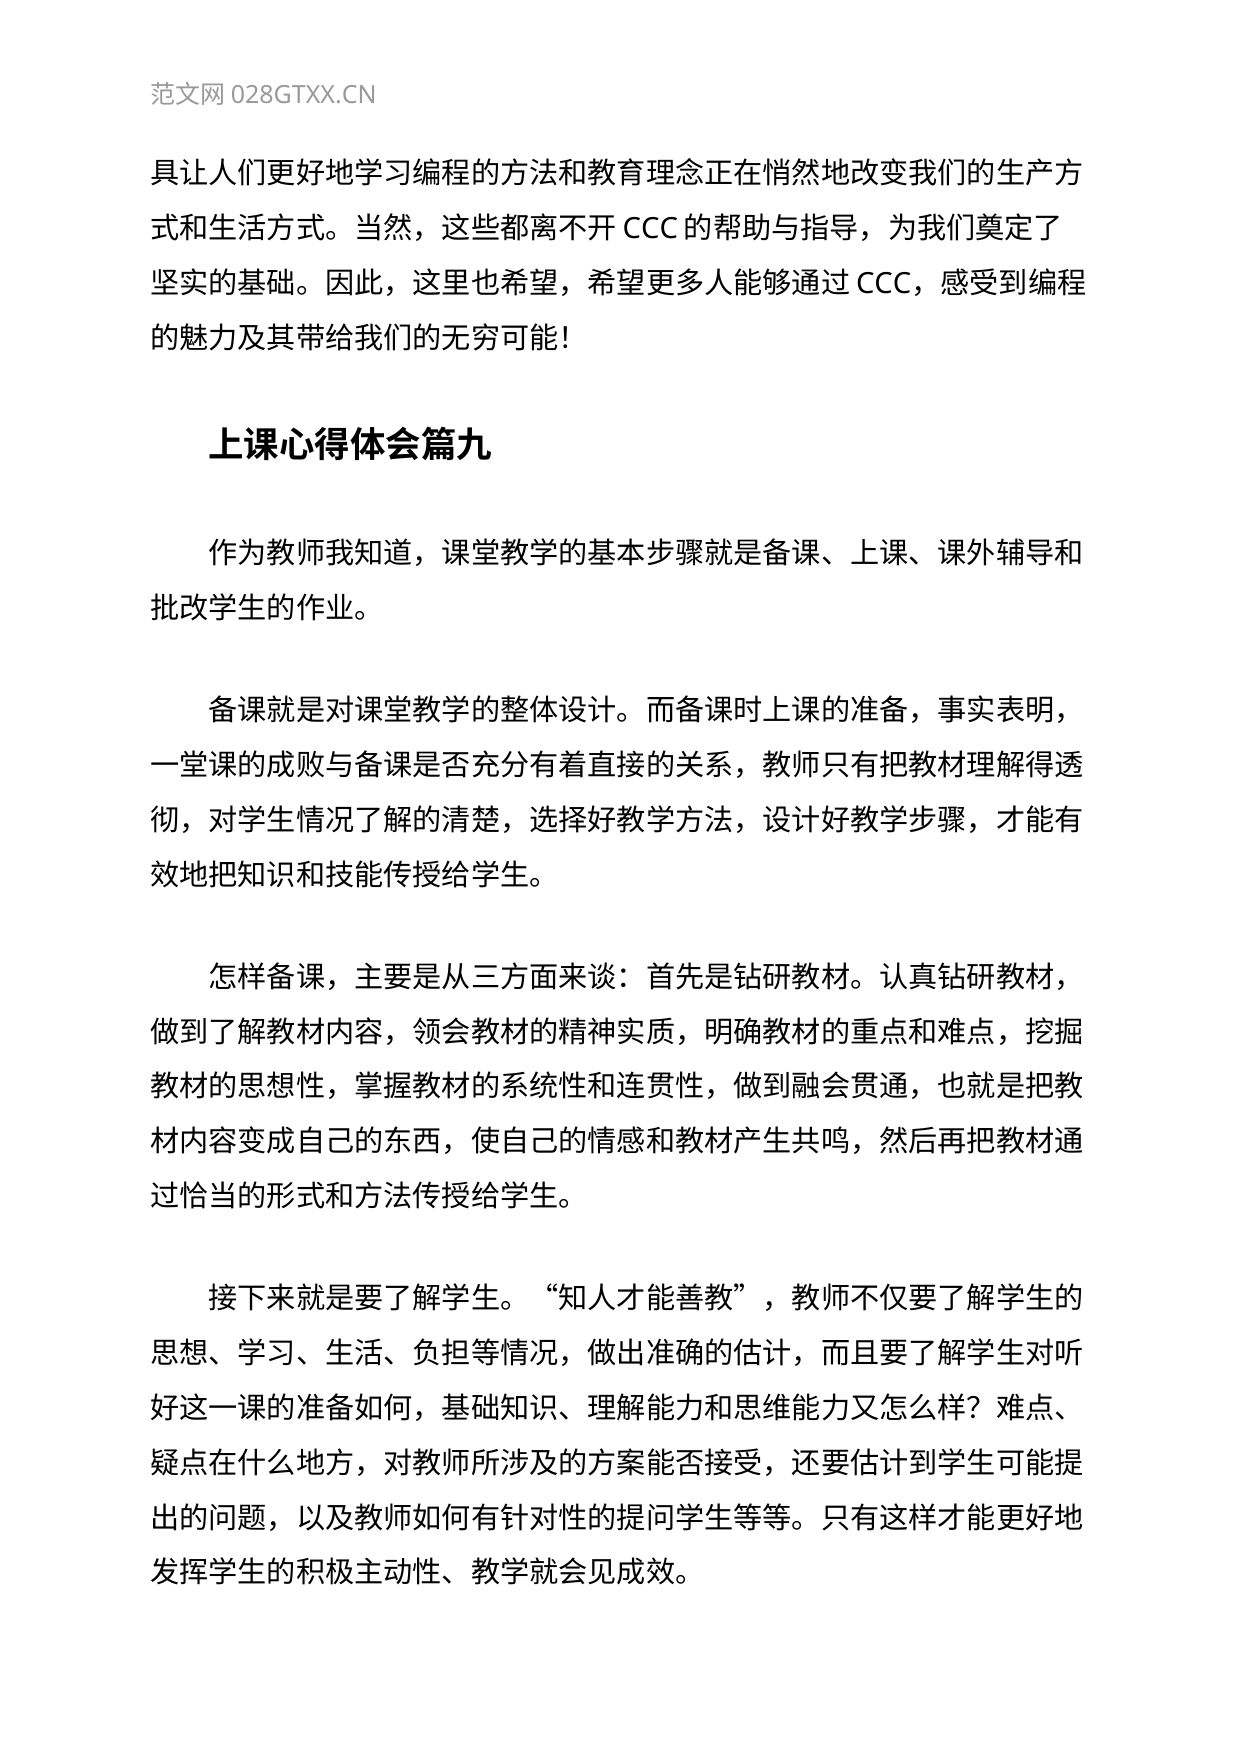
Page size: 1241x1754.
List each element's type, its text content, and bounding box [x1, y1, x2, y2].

text 上课心得体会篇九 [150, 417, 1090, 468]
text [150, 150, 1090, 357]
text 作为教师我知道，课堂教学的基本步骤就是备课、上课、课外辅导和批改学生的作业。 [150, 530, 1090, 627]
text 备课就是对课堂教学的整体设计。而备课时上课的准备，事实表明，一堂课的成败与备课是否充分有着直接的关系，教师只有把教材理解得透彻，对学生情况了解的清楚，选择好教学方法，设计好教学步骤，才能有效地把知识和技能传授给学生。 [150, 687, 1090, 894]
text 怎样备课，主要是从三方面来谈：首先是钻研教材。认真钻研教材，做到了解教材内容，领会教材的精神实质，明确教材的重点和难点，挖掘教材的思想性，掌握教材的系统性和连贯性，做到融会贯通，也就是把教材内容变成自己的东西，使自己的情感和教材产生共鸣，然后再把教材通过恰当的形式和方法传授给学生。 [150, 953, 1090, 1215]
text 接下来就是要了解学生。“知人才能善教”，教师不仅要了解学生的思想、学习、生活、负担等情况，做出准确的估计，而且要了解学生对听好这一课的准备如何，基础知识、理解能力和思维能力又怎么样？难点、疑点在什么地方，对教师所涉及的方案能否接受，还要估计到学生可能提出的问题，以及教师如何有针对性的提问学生等等。只有这样才能更好地发挥学生的积极主动性、教学就会见成效。 [150, 1274, 1090, 1591]
